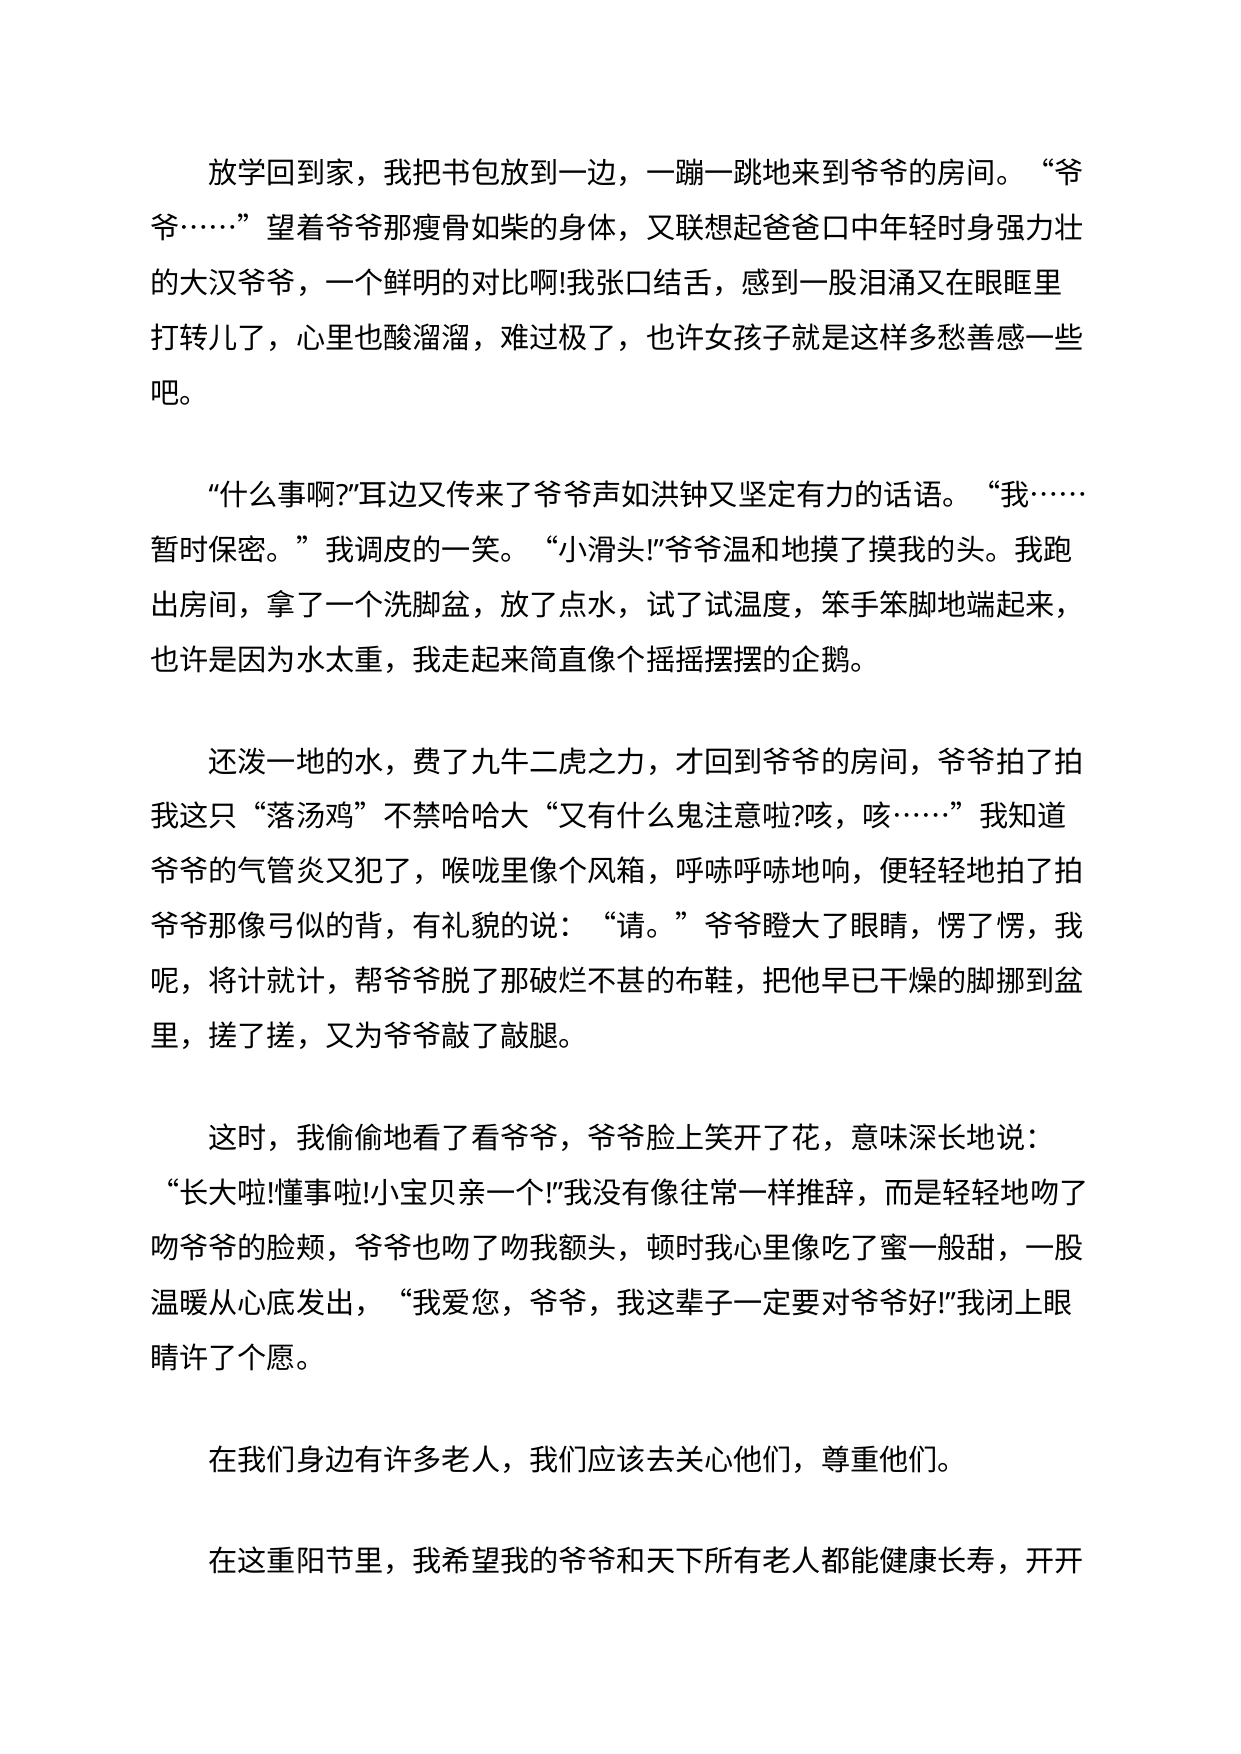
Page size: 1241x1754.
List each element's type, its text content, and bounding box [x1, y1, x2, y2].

text 还泼一地的水，费了九牛二虎之力，才回到爷爷的房间，爷爷拍了拍我这只“落汤鸡”不禁哈哈大“又有什么鬼注意啦?咳，咳……”我知道爷爷的气管炎又犯了，喉咙里像个风箱，呼哧呼哧地响，便轻轻地拍了拍爷爷那像弓似的背，有礼貌的说：“请。”爷爷瞪大了眼睛，愣了愣，我呢，将计就计，帮爷爷脱了那破烂不甚的布鞋，把他早已干燥的脚挪到盆里，搓了搓，又为爷爷敲了敲腿。 [150, 738, 1090, 1055]
text 放学回到家，我把书包放到一边，一蹦一跳地来到爷爷的房间。“爷爷……”望着爷爷那瘦骨如柴的身体，又联想起爸爸口中年轻时身强力壮的大汉爷爷，一个鲜明的对比啊!我张口结舌，感到一股泪涌又在眼眶里打转儿了，心里也酸溜溜，难过极了，也许女孩子就是这样多愁善感一些吧。 [150, 150, 1090, 412]
text 这时，我偷偷地看了看爷爷，爷爷脸上笑开了花，意味深长地说：“长大啦!懂事啦!小宝贝亲一个!”我没有像往常一样推辞，而是轻轻地吻了吻爷爷的脸颊，爷爷也吻了吻我额头，顿时我心里像吃了蜜一般甜，一股温暖从心底发出，“我爱您，爷爷，我这辈子一定要对爷爷好!”我闭上眼睛许了个愿。 [150, 1114, 1090, 1377]
text 在我们身边有许多老人，我们应该去关心他们，尊重他们。 [150, 1436, 1090, 1478]
text “什么事啊?”耳边又传来了爷爷声如洪钟又坚定有力的话语。“我……暂时保密。”我调皮的一笑。“小滑头!”爷爷温和地摸了摸我的头。我跑出房间，拿了一个洗脚盆，放了点水，试了试温度，笨手笨脚地端起来，也许是因为水太重，我走起来简直像个摇摇摆摆的企鹅。 [150, 471, 1090, 679]
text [150, 1538, 1090, 1580]
